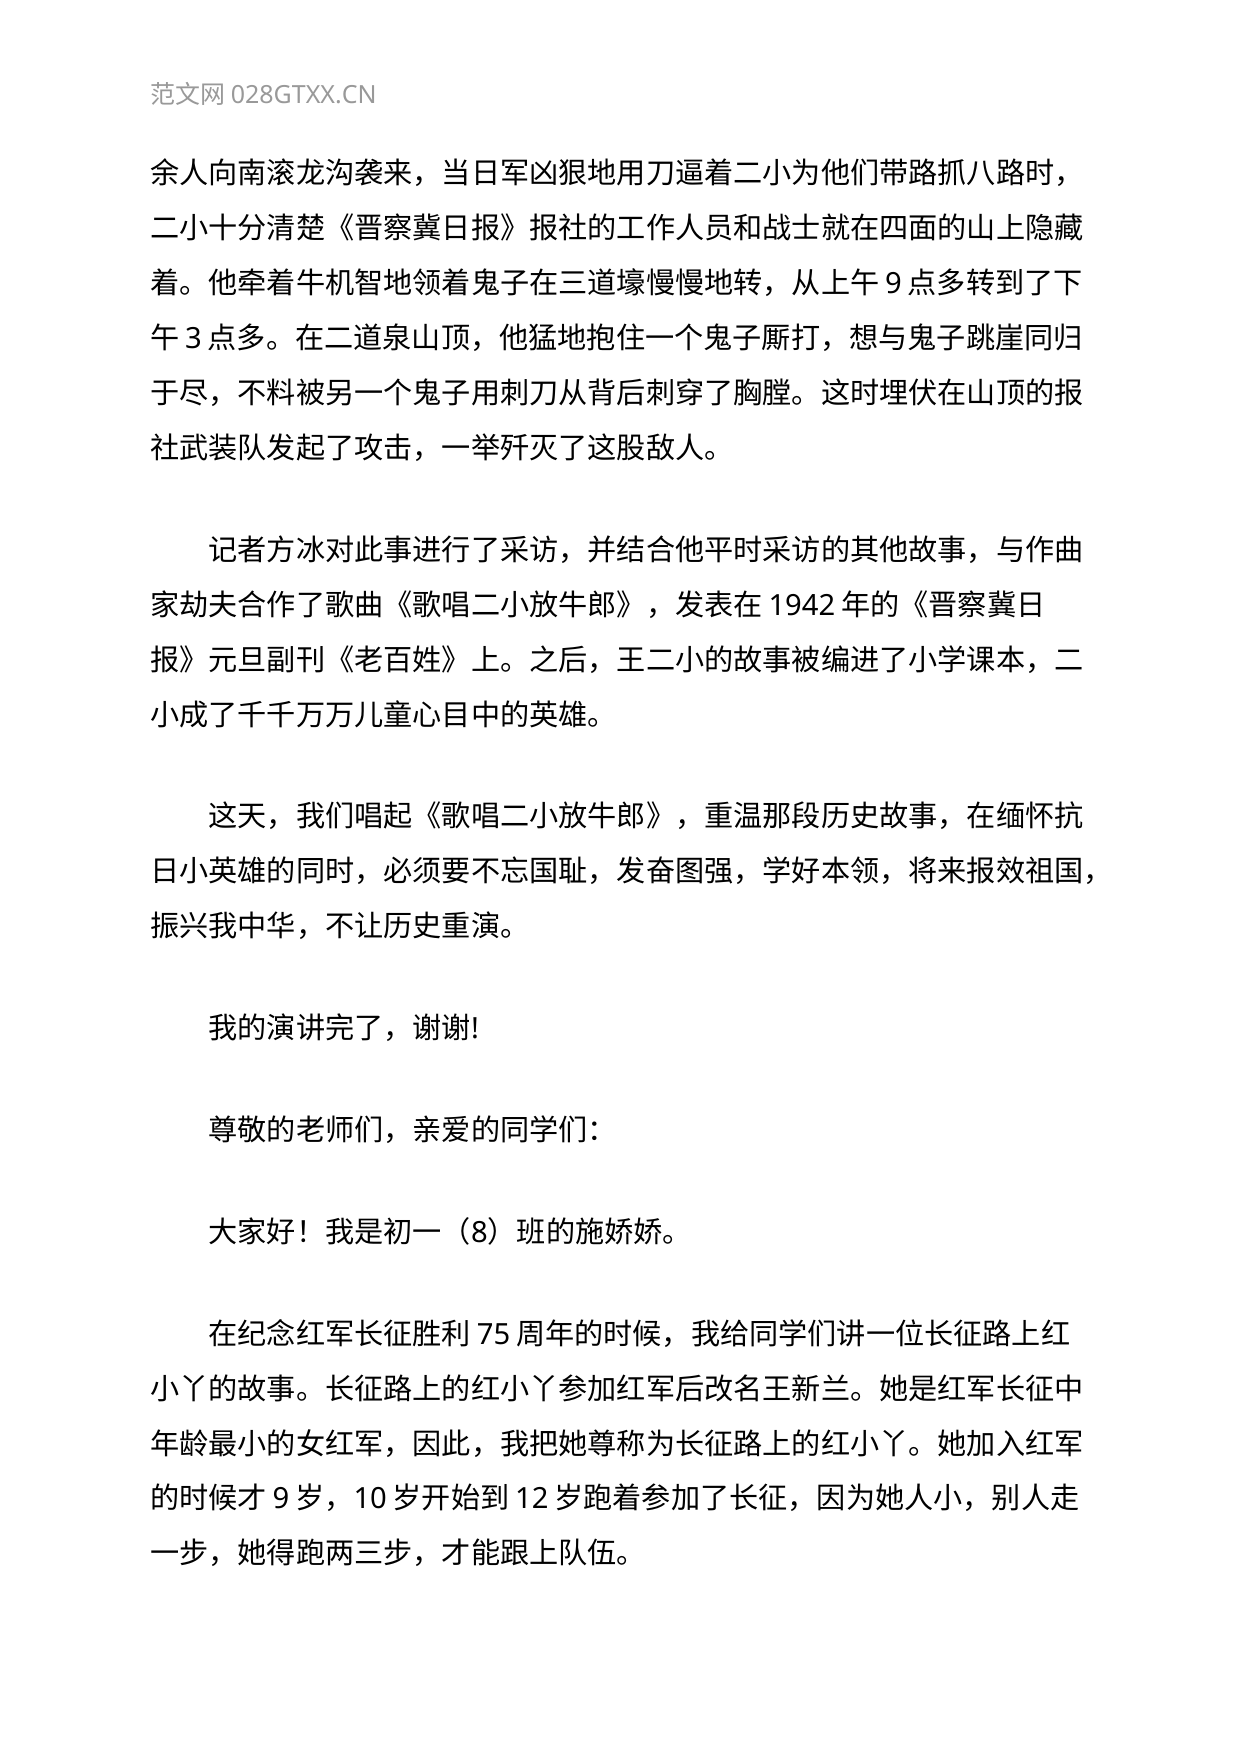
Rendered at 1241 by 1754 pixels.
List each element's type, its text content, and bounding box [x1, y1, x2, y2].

text 我的演讲完了，谢谢! [150, 1004, 1090, 1047]
text 这天，我们唱起《歌唱二小放牛郎》，重温那段历史故事，在缅怀抗日小英雄的同时，必须要不忘国耻，发奋图强，学好本领，将来报效祖国，振兴我中华，不让历史重演。 [150, 793, 1090, 945]
text 大家好！我是初一（8）班的施娇娇。 [150, 1208, 1090, 1251]
text 尊敬的老师们，亲爱的同学们： [150, 1107, 1090, 1149]
text 记者方冰对此事进行了采访，并结合他平时采访的其他故事，与作曲家劫夫合作了歌曲《歌唱二小放牛郎》，发表在1942年的《晋察冀日报》元旦副刊《老百姓》上。之后，王二小的故事被编进了小学课本，二小成了千千万万儿童心目中的英雄。 [150, 526, 1090, 733]
text 在纪念红军长征胜利75周年的时候，我给同学们讲一位长征路上红小丫的故事。长征路上的红小丫参加红军后改名王新兰。她是红军长征中年龄最小的女红军，因此，我把她尊称为长征路上的红小丫。她加入红军的时候才9岁，10岁开始到12岁跑着参加了长征，因为她人小，别人走一步，她得跑两三步，才能跟上队伍。 [150, 1310, 1090, 1572]
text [150, 150, 1090, 467]
